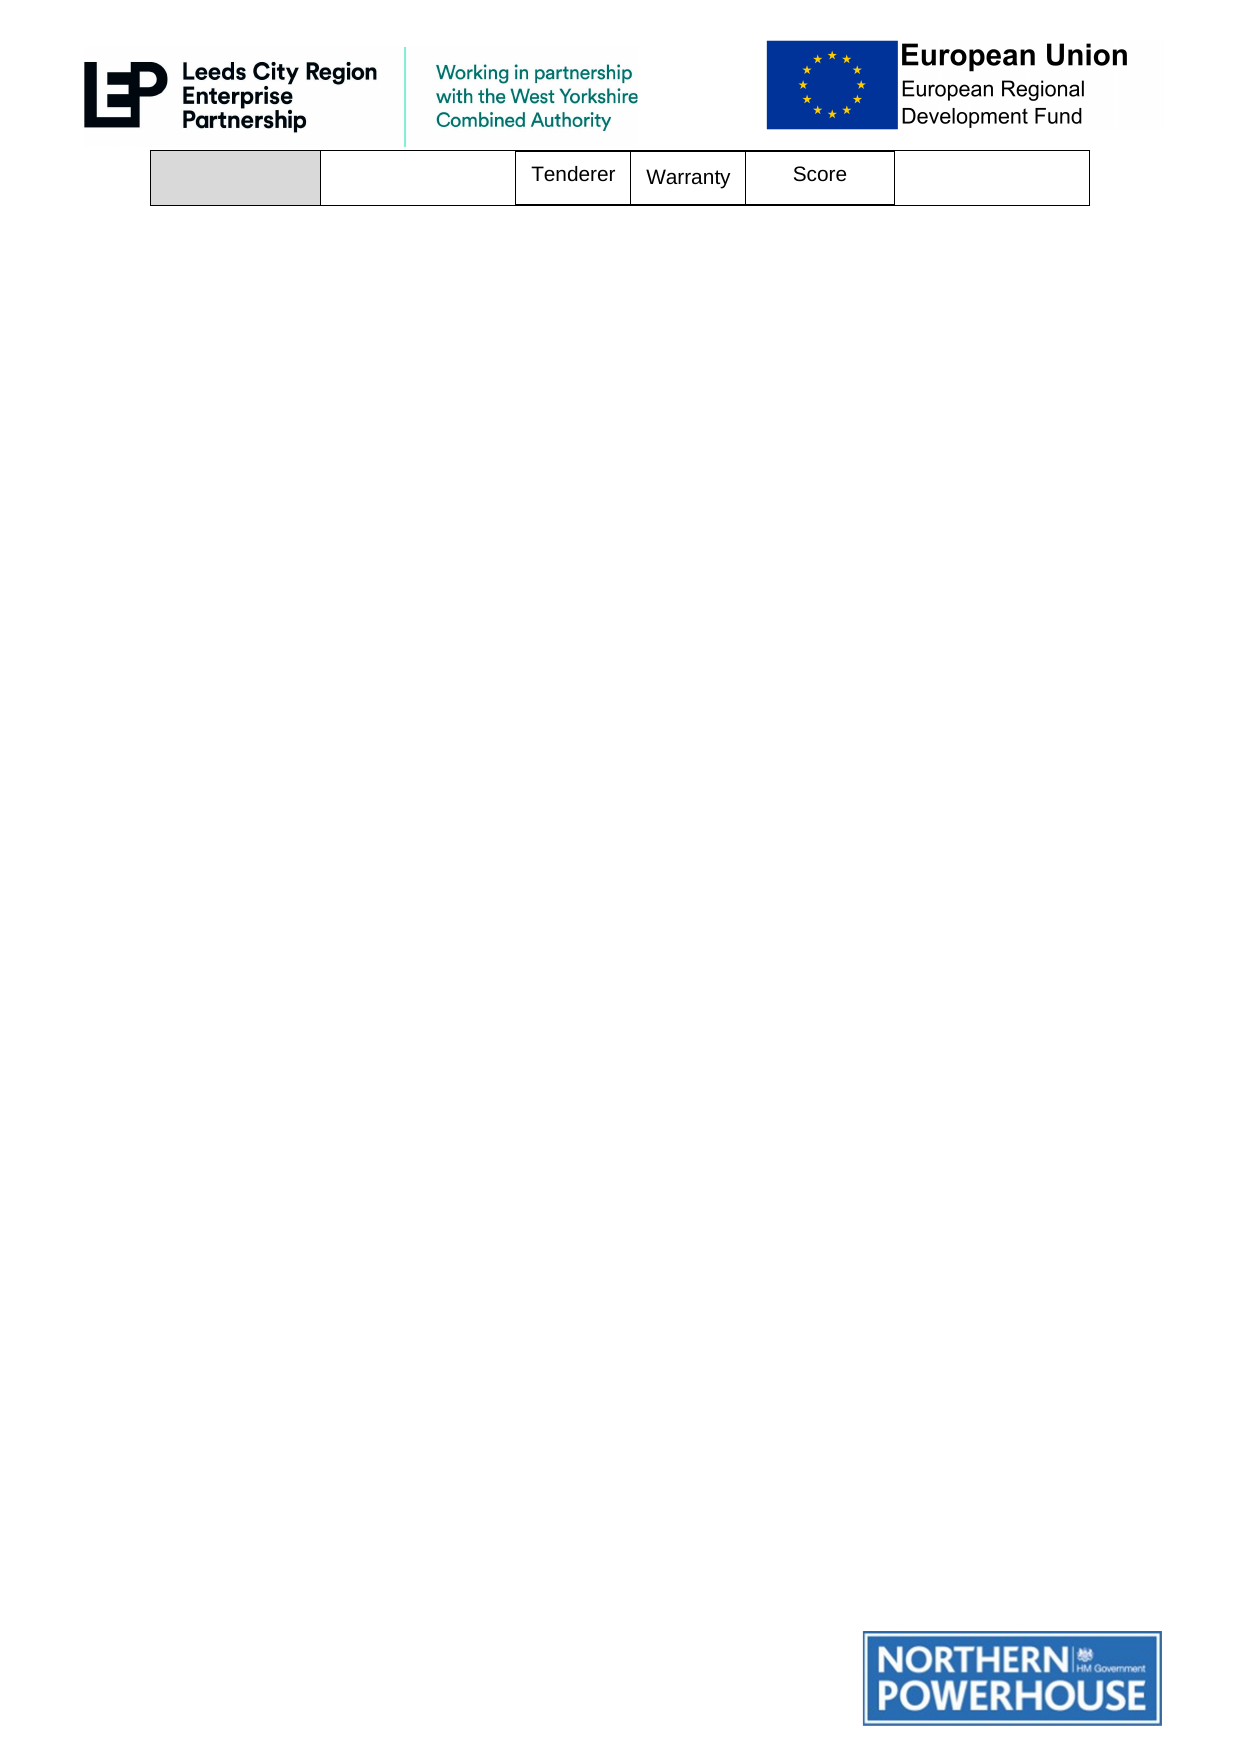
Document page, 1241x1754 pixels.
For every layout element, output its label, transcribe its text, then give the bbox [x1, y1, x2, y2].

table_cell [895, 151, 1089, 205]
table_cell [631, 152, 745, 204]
table_cell Scoring [151, 151, 320, 205]
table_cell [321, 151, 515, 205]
picture [766, 40, 1163, 130]
picture [862, 1631, 1162, 1726]
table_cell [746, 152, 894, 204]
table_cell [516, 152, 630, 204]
picture [84, 47, 638, 147]
